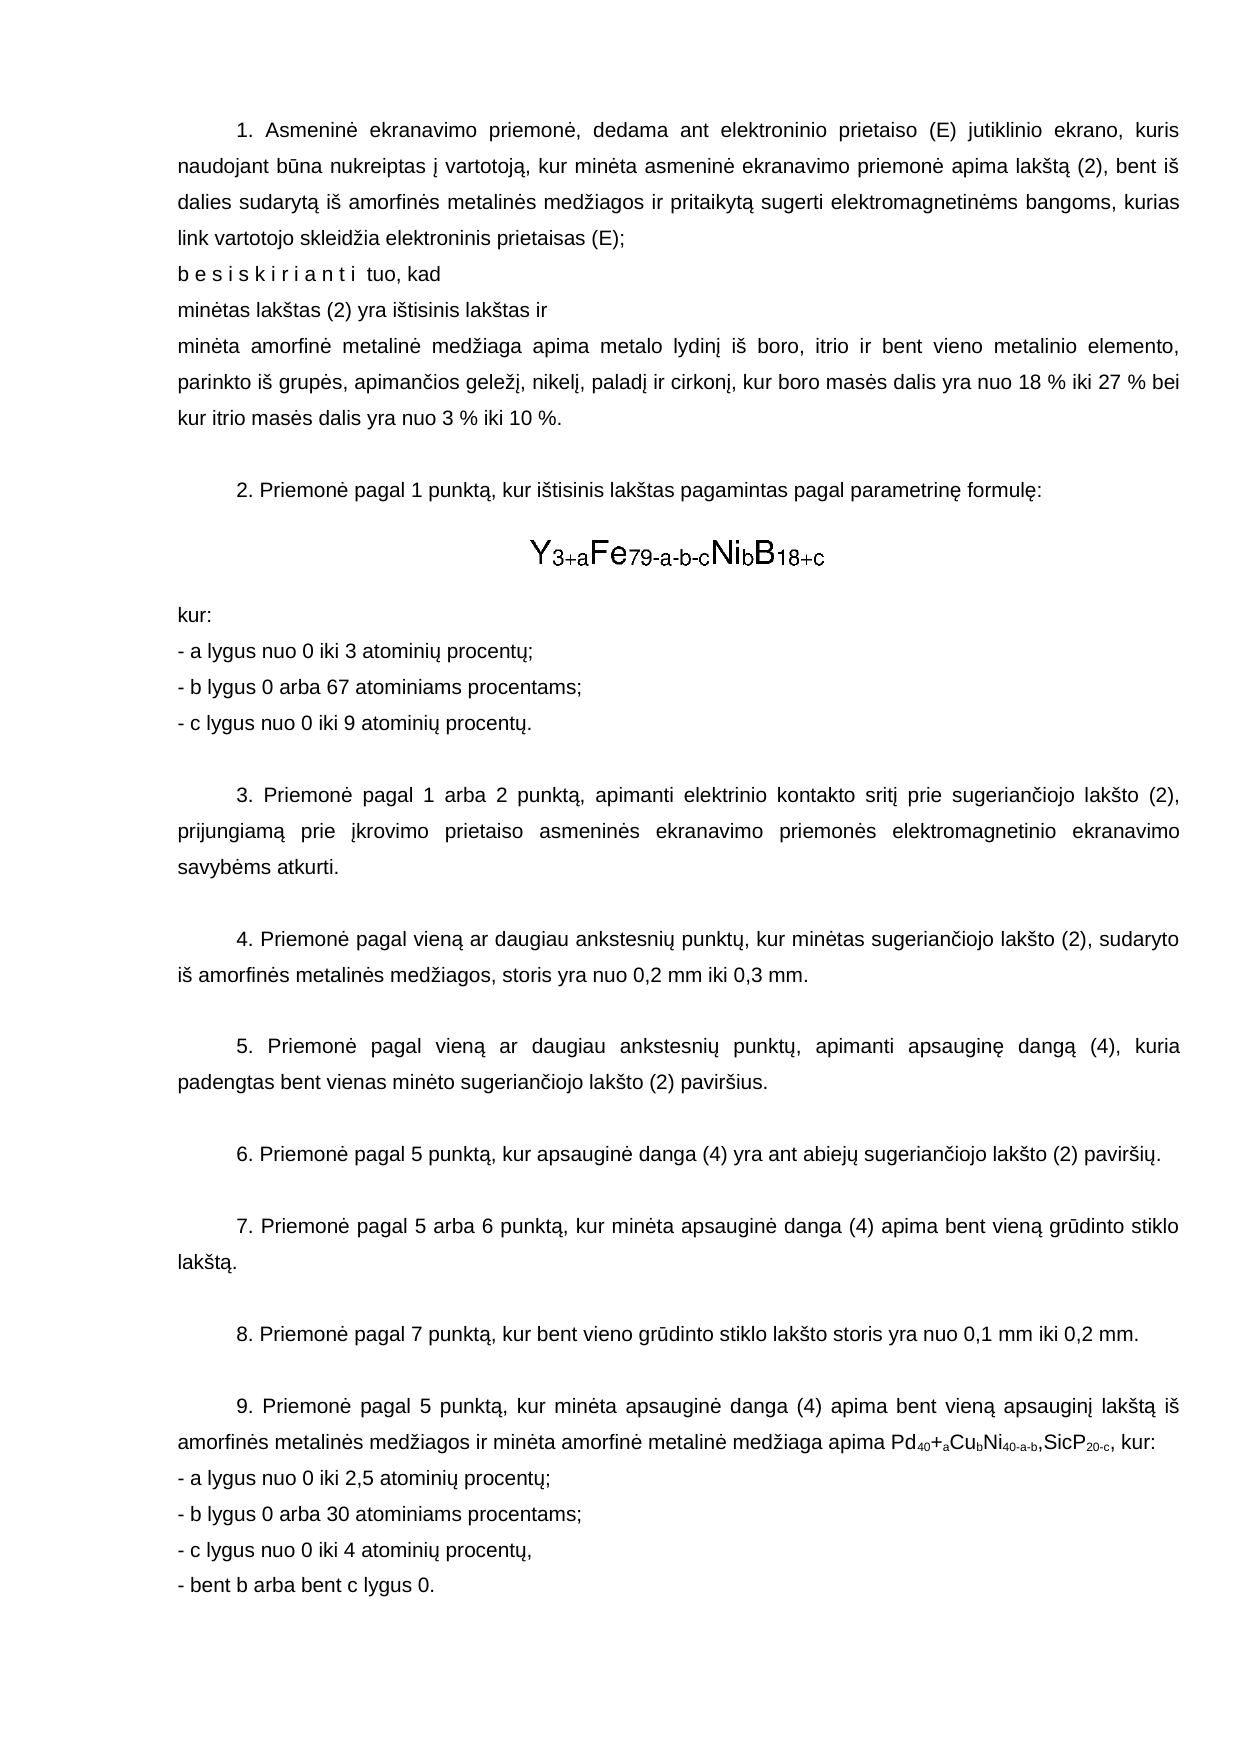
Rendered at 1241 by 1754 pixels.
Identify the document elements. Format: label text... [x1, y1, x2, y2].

text - a lygus nuo 0 iki 2,5 atominių procentų; [177, 1466, 1181, 1489]
text 3. Priemonė pagal 1 arba 2 punktą, apimanti elektrinio kontakto sritį prie sugeriančiojo lakšto (2), prijungiamą prie įkrovimo prietaiso asmeninės ekranavimo priemonės elektromagnetinio ekranavimo savybėms atkurti. [177, 783, 1181, 878]
text - bent b arba bent c lygus 0. [177, 1573, 1181, 1597]
text - b lygus 0 arba 30 atominiams procentams; [177, 1501, 1181, 1525]
text 9. Priemonė pagal 5 punktą, kur minėta apsauginė danga (4) apima bent vieną apsauginį lakštą iš amorfinės metalinės medžiagos ir minėta amorfinė metalinė medžiaga apima Pd40+aCubNi40-a-b,SicP20-c, kur: [177, 1394, 1181, 1453]
text 2. Priemonė pagal 1 punktą, kur ištisinis lakštas pagamintas pagal parametrinę formulę: [177, 477, 1181, 501]
text 4. Priemonė pagal vieną ar daugiau ankstesnių punktų, kur minėtas sugeriančiojo lakšto (2), sudaryto iš amorfinės metalinės medžiagos, storis yra nuo 0,2 mm iki 0,3 mm. [177, 926, 1181, 986]
text - c lygus nuo 0 iki 4 atominių procentų, [177, 1537, 1181, 1561]
text 6. Priemonė pagal 5 punktą, kur apsauginė danga (4) yra ant abiejų sugeriančiojo lakšto (2) paviršių. [177, 1142, 1181, 1166]
text kur: [177, 603, 1181, 627]
text 5. Priemonė pagal vieną ar daugiau ankstesnių punktų, apimanti apsauginę dangą (4), kuria padengtas bent vienas minėto sugeriančiojo lakšto (2) paviršius. [177, 1034, 1181, 1094]
picture [510, 513, 848, 591]
text - b lygus 0 arba 67 atominiams procentams; [177, 675, 1181, 699]
text 7. Priemonė pagal 5 arba 6 punktą, kur minėta apsauginė danga (4) apima bent vieną grūdinto stiklo lakštą. [177, 1214, 1181, 1274]
text 8. Priemonė pagal 7 punktą, kur bent vieno grūdinto stiklo lakšto storis yra nuo 0,1 mm iki 0,2 mm. [177, 1322, 1181, 1346]
text - c lygus nuo 0 iki 9 atominių procentų. [177, 711, 1181, 735]
text minėtas lakštas (2) yra ištisinis lakštas ir [177, 298, 1181, 322]
text b e s i s k i r i a n t i tuo, kad [177, 262, 1181, 286]
text 1. Asmeninė ekranavimo priemonė, dedama ant elektroninio prietaiso (E) jutiklinio ekrano, kuris naudojant būna nukreiptas į vartotoją, kur minėta asmeninė ekranavimo priemonė apima lakštą (2), bent iš dalies sudarytą iš amorfinės metalinės medžiagos ir pritaikytą sugerti elektromagnetinėms bangoms, kurias link vartotojo skleidžia elektroninis prietaisas (E); [177, 118, 1181, 250]
text - a lygus nuo 0 iki 3 atominių procentų; [177, 639, 1181, 663]
text minėta amorfinė metalinė medžiaga apima metalo lydinį iš boro, itrio ir bent vieno metalinio elemento, parinkto iš grupės, apimančios geležį, nikelį, paladį ir cirkonį, kur boro masės dalis yra nuo 18 % iki 27 % bei kur itrio masės dalis yra nuo 3 % iki 10 %. [177, 334, 1181, 429]
